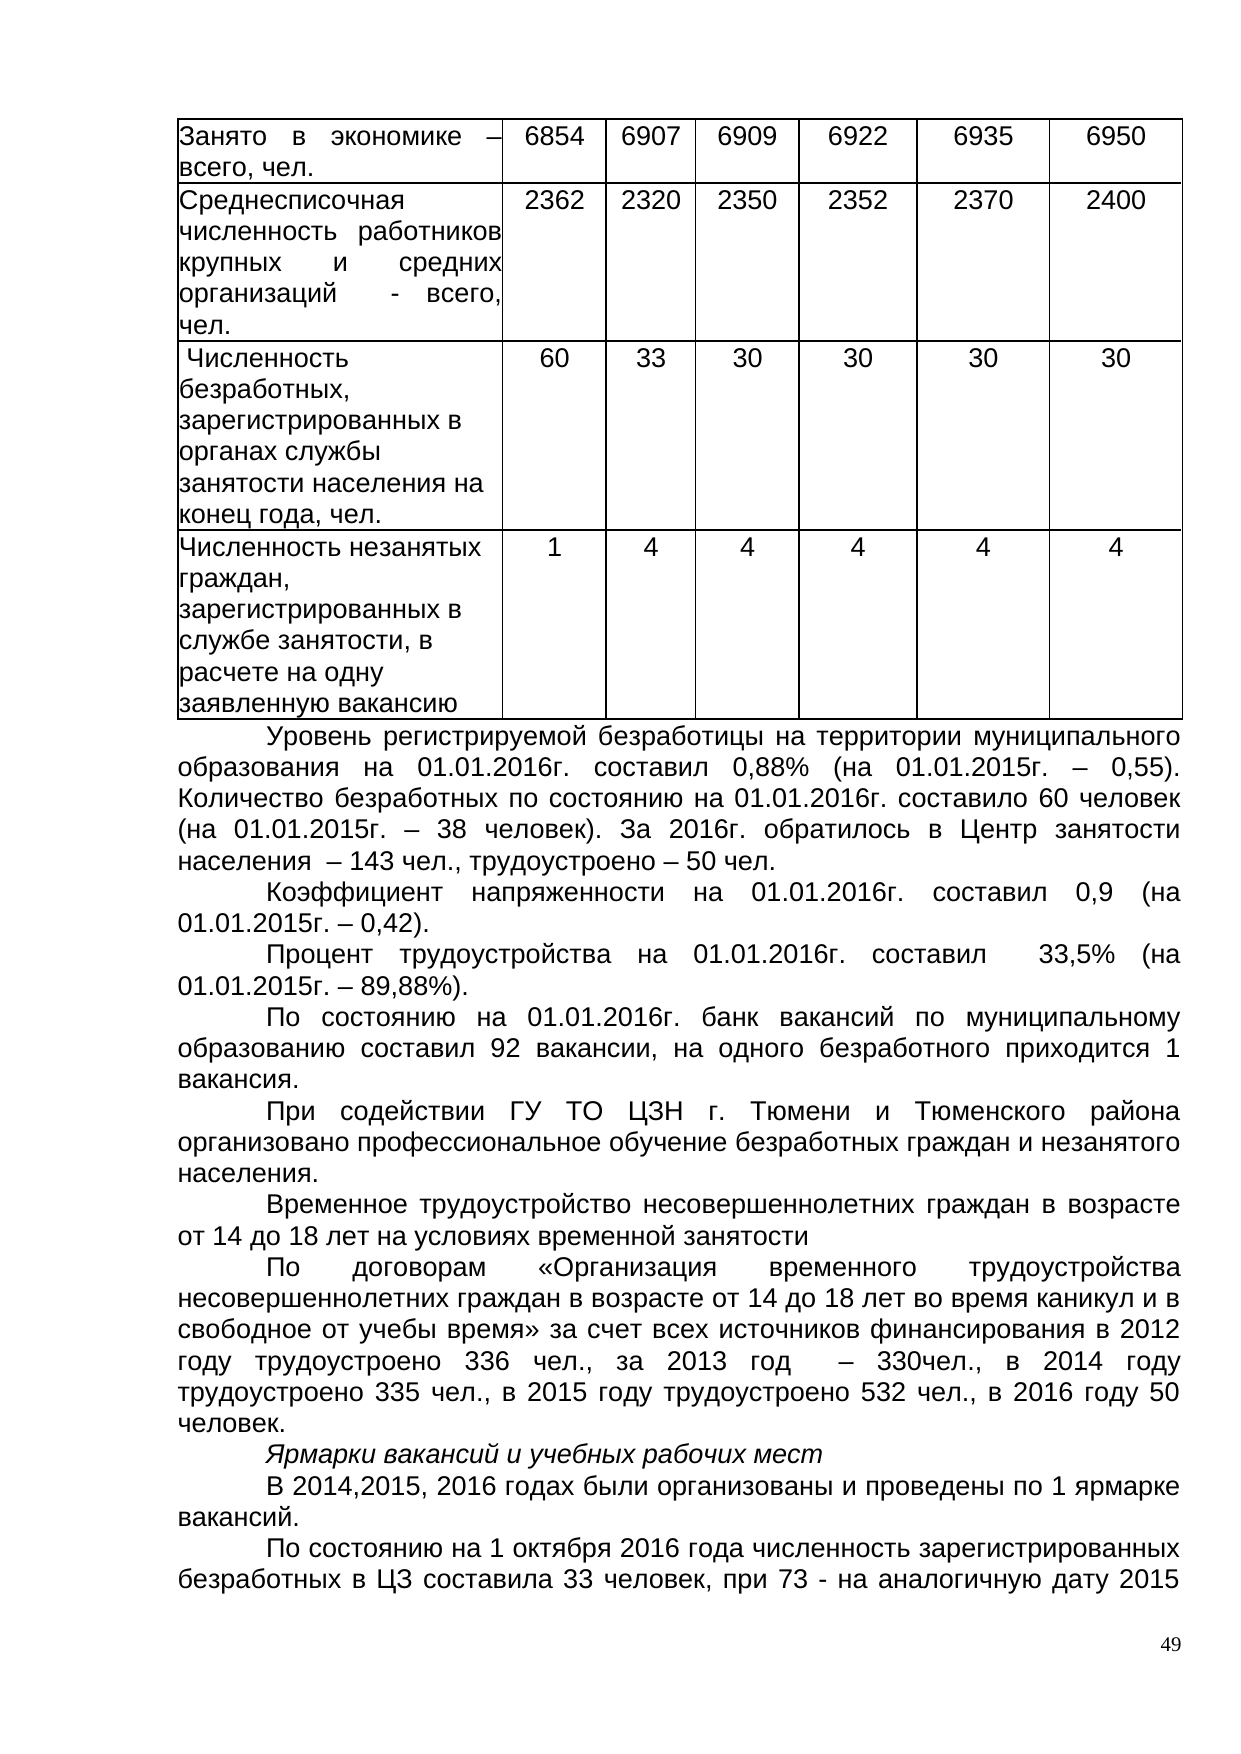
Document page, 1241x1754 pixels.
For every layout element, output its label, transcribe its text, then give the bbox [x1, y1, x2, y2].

table_cell Численность безработных, зарегистрированных в органах службы занятости населения на конец года, чел. [179, 342, 502, 529]
table_cell 4 [918, 531, 1049, 718]
table_cell 4 [1050, 529, 1182, 718]
table_cell 2370 [918, 184, 1049, 340]
text По состоянию на 01.01.2016г. банк вакансий по муниципальному образованию составил 92 вакансии, на одного безработного приходится 1 вакансия. [177, 1001, 1181, 1095]
table_cell 6950 [1050, 120, 1182, 182]
table_cell 6922 [800, 120, 916, 182]
table_cell 6854 [503, 120, 605, 182]
table_cell 2352 [800, 184, 916, 340]
table_cell 6907 [607, 120, 695, 182]
text В 2014,2015, 2016 годах были организованы и проведены по 1 ярмарке вакансий. [177, 1470, 1181, 1532]
table_cell 33 [607, 342, 695, 529]
table_cell 6909 [696, 120, 798, 182]
table_cell Численность незанятых граждан, зарегистрированных в службе занятости, в расчете на одну заявленную вакансию [179, 531, 502, 718]
table_cell 2350 [696, 184, 798, 340]
table_cell 2320 [607, 184, 695, 340]
table_cell Среднесписочная численность работников крупных и средних организаций - всего, чел. [179, 184, 502, 340]
table_cell 30 [696, 342, 798, 529]
table_cell 30 [1050, 340, 1182, 529]
text Процент трудоустройства на 01.01.2016г. составил 33,5% (на 01.01.2015г. – 89,88%). [177, 938, 1181, 1001]
text При содействии ГУ ТО ЦЗН г. Тюмени и Тюменского района организовано профессиональное обучение безработных граждан и незанятого населения. [177, 1095, 1181, 1188]
table_cell 4 [696, 531, 798, 718]
text По договорам «Организация временного трудоустройства несовершеннолетних граждан в возрасте от 14 до 18 лет во время каникул и в свободное от учебы время» за счет всех источников финансирования в 2012 году трудоустроено 336 чел., за 2013 год – 330чел., в 2014 году трудоустроено 335 чел., в 2015 году трудоустроено 532 чел., в 2016 году 50 человек. [177, 1251, 1181, 1438]
text Уровень регистрируемой безработицы на территории муниципального образования на 01.01.2016г. составил 0,88% (на 01.01.2015г. – 0,55). Количество безработных по состоянию на 01.01.2016г. составило 60 человек (на 01.01.2015г. – 38 человек). За 2016г. обратилось в Центр занятости населения – 143 чел., трудоустроено – 50 чел. [177, 720, 1181, 876]
table_cell 30 [918, 342, 1049, 529]
table_cell 1 [503, 531, 605, 718]
text Коэффициент напряженности на 01.01.2016г. составил 0,9 (на 01.01.2015г. – 0,42). [177, 876, 1181, 938]
table_cell 4 [607, 531, 695, 718]
table_cell 2362 [503, 184, 605, 340]
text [177, 1532, 1181, 1595]
table_cell 6935 [918, 120, 1049, 182]
text Временное трудоустройство несовершеннолетних граждан в возрасте от 14 до 18 лет на условиях временной занятости [177, 1188, 1181, 1251]
table_cell 60 [503, 342, 605, 529]
table_cell 2400 [1050, 182, 1182, 340]
table_cell 30 [800, 342, 916, 529]
text Ярмарки вакансий и учебных рабочих мест [177, 1438, 1181, 1470]
table_cell 4 [800, 531, 916, 718]
table_cell Занято в экономике – всего, чел. [179, 120, 502, 182]
